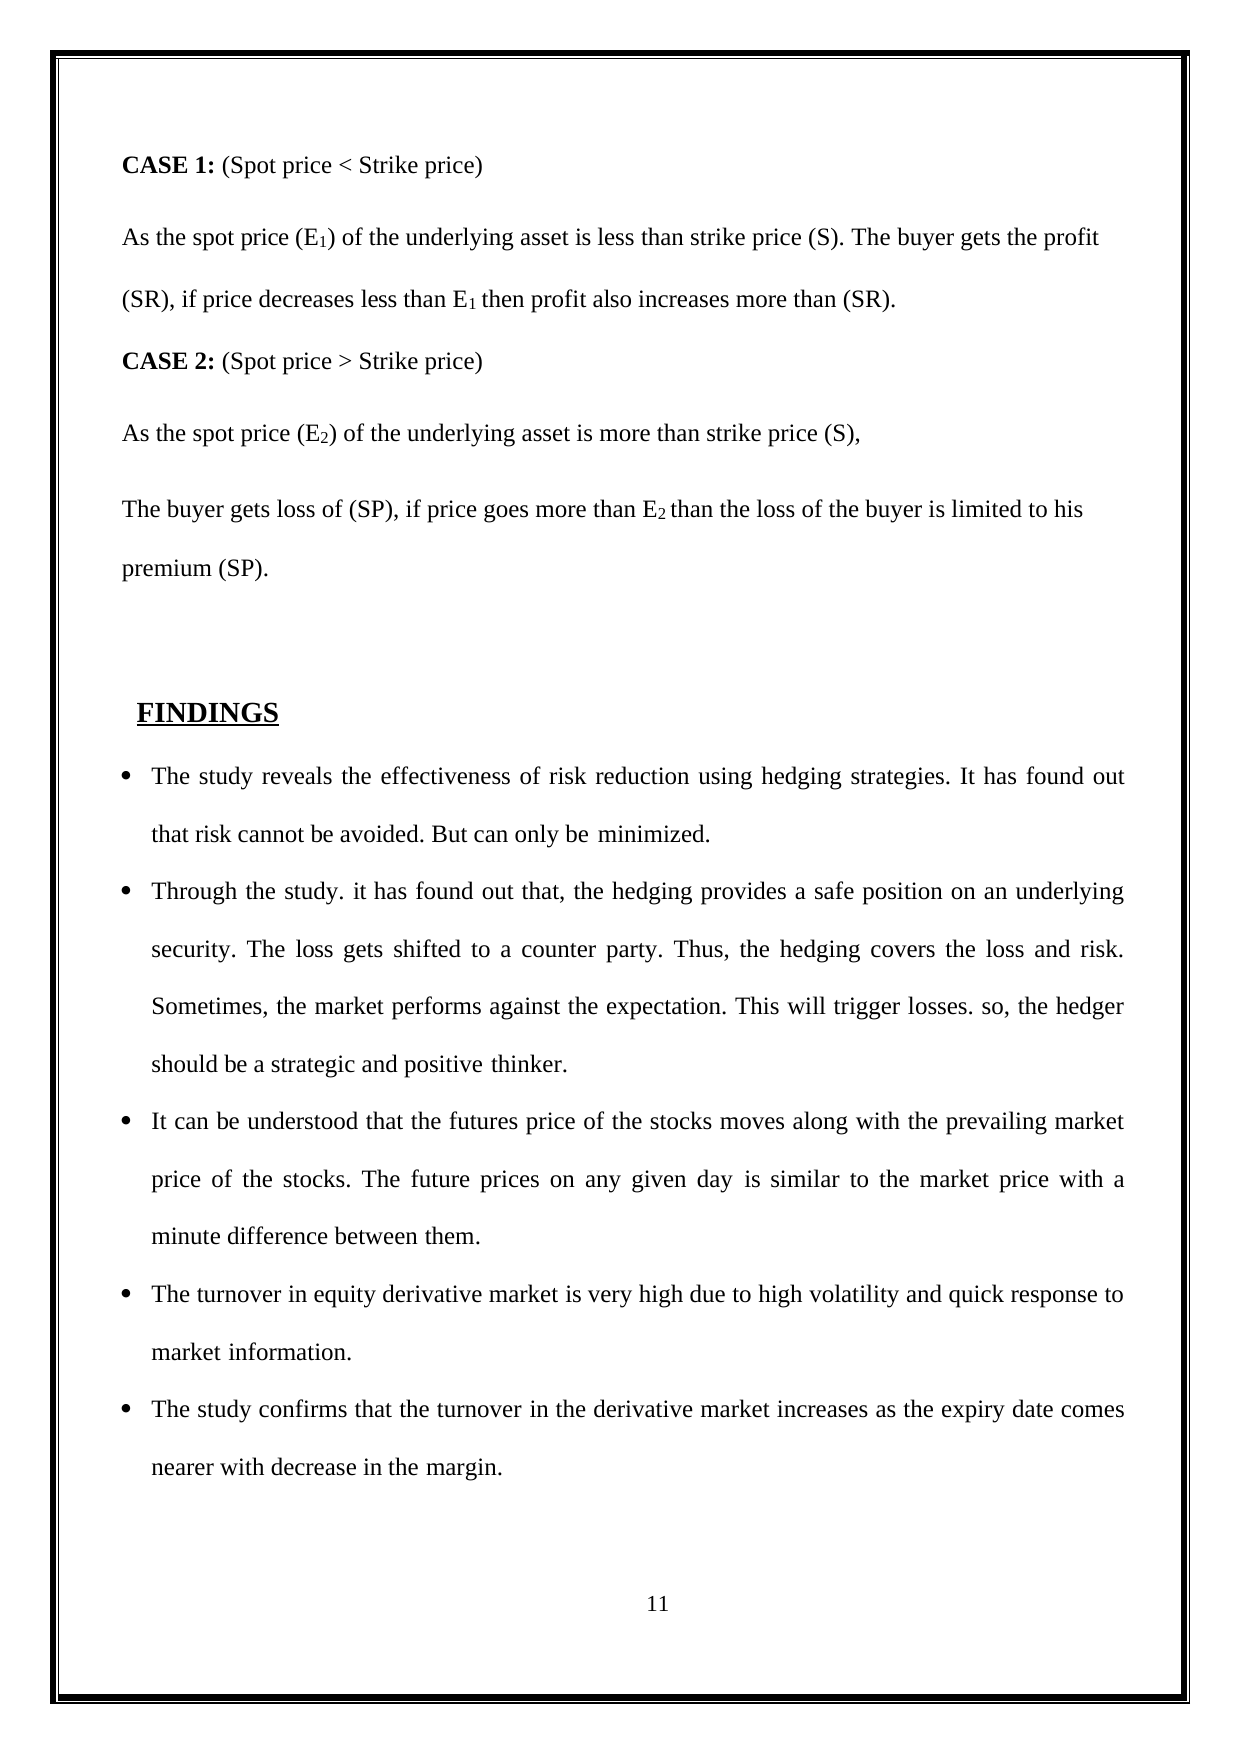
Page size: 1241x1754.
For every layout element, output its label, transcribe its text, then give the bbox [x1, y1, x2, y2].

text CASE 1: (Spot price < Strike price) [122, 150, 1138, 179]
text The buyer gets loss of (SP), if price goes more than E2 than the loss of the buyer is limited to his premium (SP). [122, 494, 1138, 582]
text CASE 2: (Spot price > Strike price) [122, 346, 1138, 374]
text As the spot price (E1) of the underlying asset is less than strike price (S). The buyer gets the profit (SR), if price decreases less than E1 then profit also increases more than (SR). [122, 222, 1138, 315]
text As the spot price (E2) of the underlying asset is more than strike price (S), [122, 418, 1138, 449]
list It can be understood that the futures price of the stocks moves along with the prevailing market price of the stocks. The future prices on any given day is similar to the market price with a minute difference between them. [122, 1106, 1126, 1250]
list The turnover in equity derivative market is very high due to high volatility and quick response to market information. [122, 1279, 1126, 1365]
text FINDINGS [136, 695, 1097, 728]
list Through the study. it has found out that, the hedging provides a safe position on an underlying security. The loss gets shifted to a counter party. Thus, the hedging covers the loss and risk. Sometimes, the market performs against the expectation. This will trigger losses. so, the hedger should be a strategic and positive thinker. [122, 876, 1126, 1078]
list The study confirms that the turnover in the derivative market increases as the expiry date comes nearer with decrease in the margin. [122, 1394, 1126, 1480]
list The study reveals the effectiveness of risk reduction using hedging strategies. It has found out that risk cannot be avoided. But can only be minimized. [122, 761, 1126, 848]
